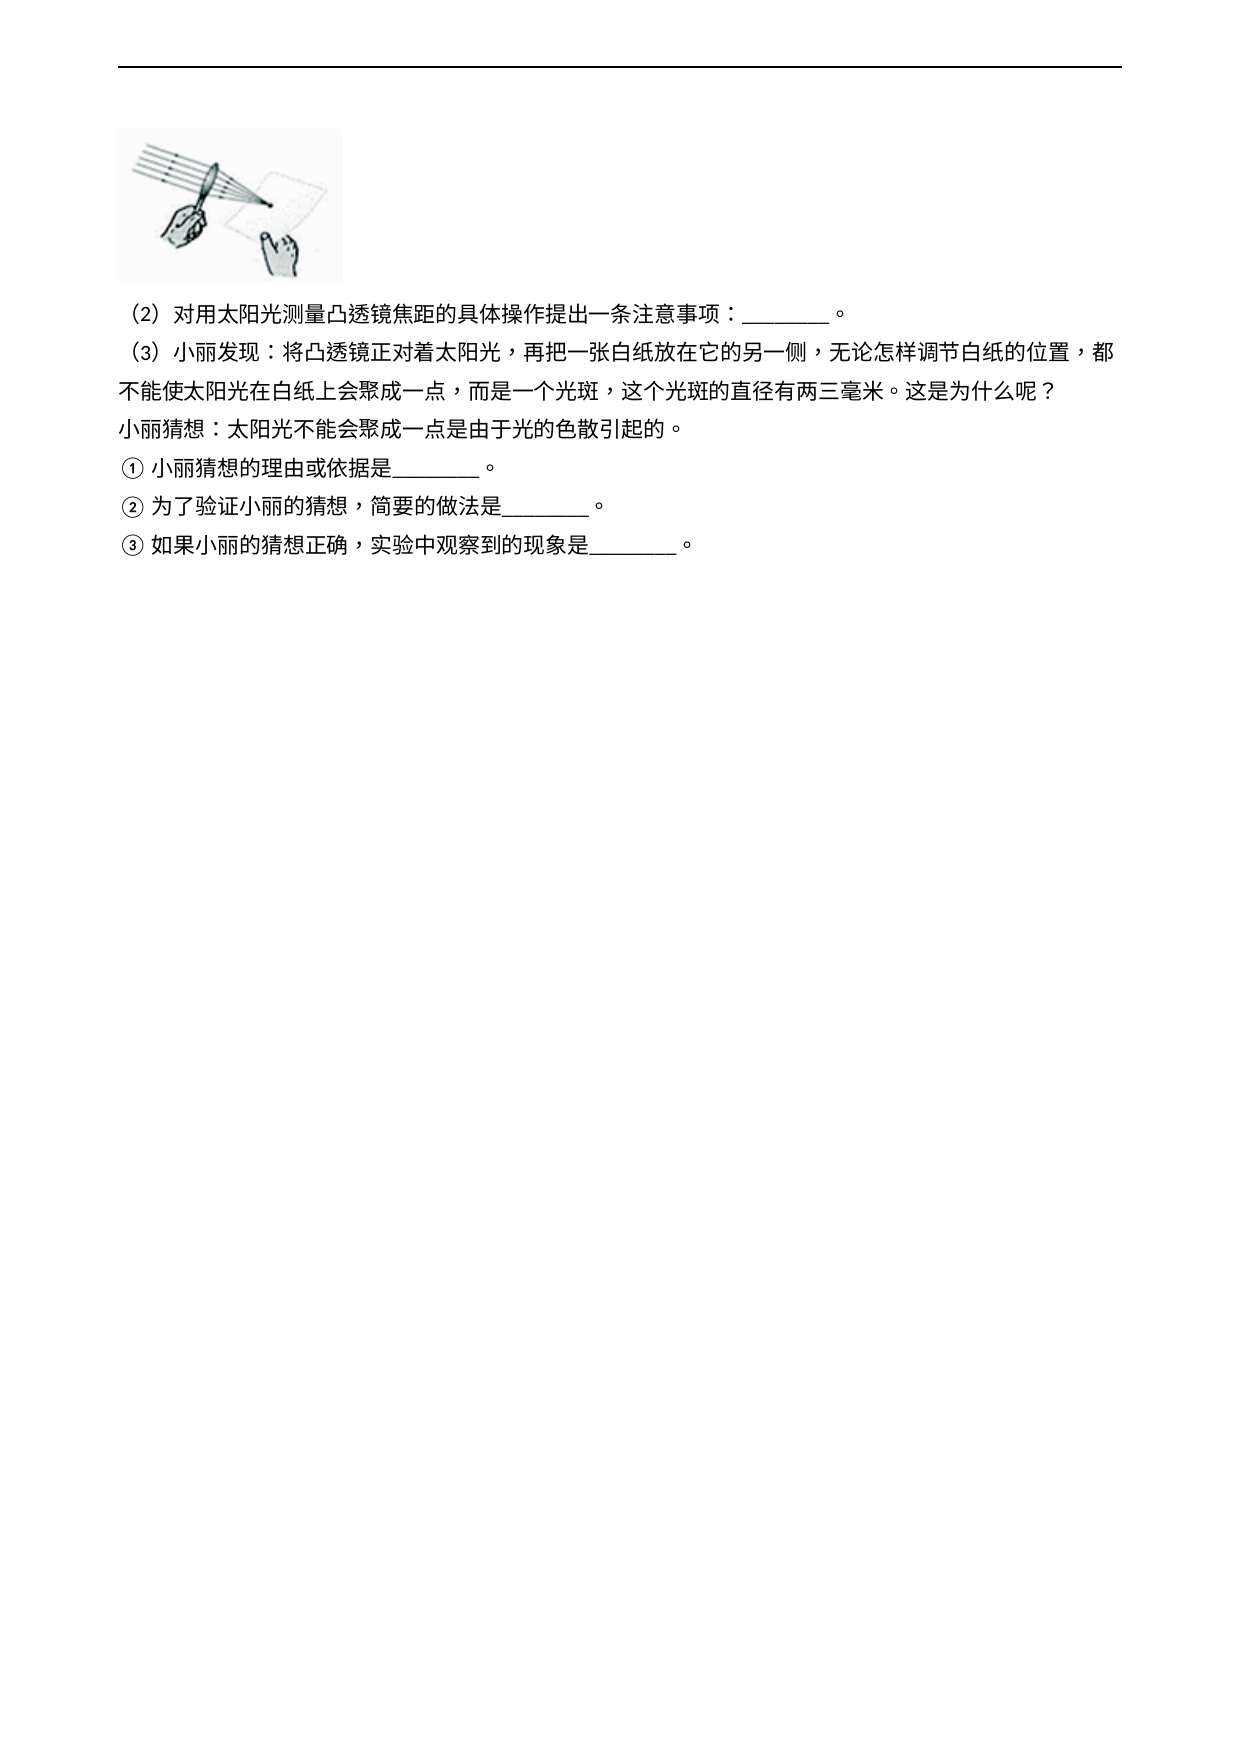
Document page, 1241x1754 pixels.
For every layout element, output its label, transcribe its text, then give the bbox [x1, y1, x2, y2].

text ②为了验证小丽的猜想，简要的做法是________。 [118, 490, 1122, 522]
text 小丽猜想：太阳光不能会聚成一点是由于光的色散引起的。 [118, 413, 1122, 446]
text ③如果小丽的猜想正确，实验中观察到的现象是________。 [118, 528, 1122, 561]
text ①小丽猜想的理由或依据是________。 [118, 452, 1122, 484]
text （3）小丽发现：将凸透镜正对着太阳光，再把一张白纸放在它的另一侧，无论怎样调节白纸的位置，都不能使太阳光在白纸上会聚成一点，而是一个光斑，这个光斑的直径有两三毫米。这是为什么呢？ [118, 336, 1122, 407]
text （2）对用太阳光测量凸透镜焦距的具体操作提出一条注意事项：________。 [118, 297, 1122, 330]
picture [118, 129, 343, 283]
